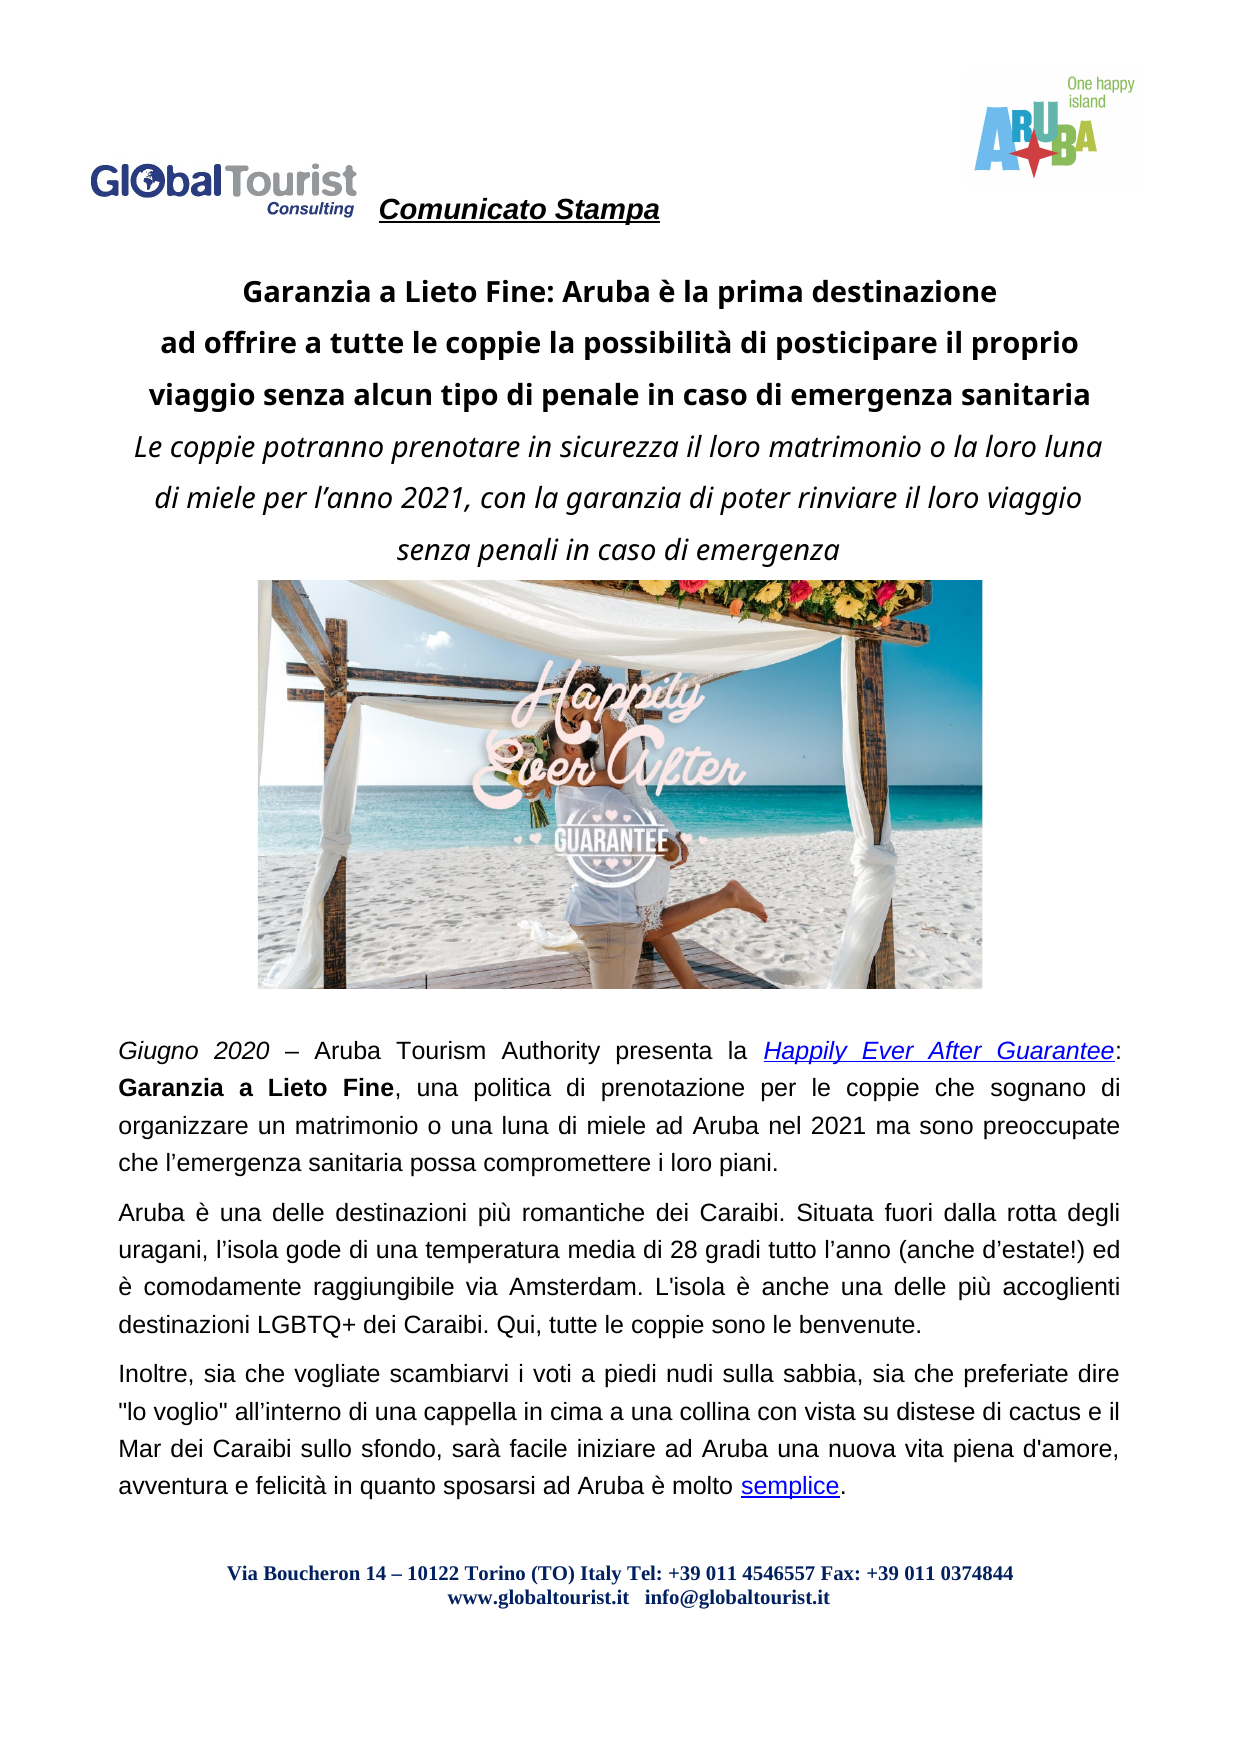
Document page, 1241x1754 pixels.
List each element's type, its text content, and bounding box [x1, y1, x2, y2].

text Inoltre, sia che vogliate scambiarvi i voti a piedi nudi sulla sabbia, sia che preferiate dire "lo voglio" all’interno di una cappella in cima a una collina con vista su distese di cactus e il Mar dei Caraibi sullo sfondo, sarà facile iniziare ad Aruba una nuova vita piena d'amore, avventura e felicità in quanto sposarsi ad Aruba è molto semplice. [118, 1359, 1122, 1500]
text Le coppie potranno prenotare in sicurezza il loro matrimonio o la loro luna di miele per l’anno 2021, con la garanzia di poter rinviare il loro viaggio senza penali in caso di emergenza [118, 426, 1122, 569]
picture [84, 157, 360, 221]
text ad offrire a tutte le coppie la possibilità di posticipare il proprio viaggio senza alcun tipo di penale in caso di emergenza sanitaria [118, 323, 1122, 414]
picture [257, 580, 983, 989]
subtitle Comunicato Stampa [118, 192, 1159, 226]
text Aruba è una delle destinazioni più romantiche dei Caraibi. Situata fuori dalla rotta degli uragani, l’isola gode di una temperatura media di 28 gradi tutto l’anno (anche d’estate!) ed è comodamente raggiungibile via Amsterdam. L'isola è anche una delle più accoglienti destinazioni LGBTQ+ dei Caraibi. Qui, tutte le coppie sono le benvenute. [118, 1198, 1122, 1338]
picture [965, 70, 1144, 189]
text Giugno 2020 – Aruba Tourism Authority presenta la Happily Ever After Guarantee: Garanzia a Lieto Fine, una politica di prenotazione per le coppie che sognano di organizzare un matrimonio o una luna di miele ad Aruba nel 2021 ma sono preoccupate che l’emergenza sanitaria possa compromettere i loro piani. [118, 1036, 1122, 1177]
text Garanzia a Lieto Fine: Aruba è la prima destinazione [118, 271, 1122, 311]
